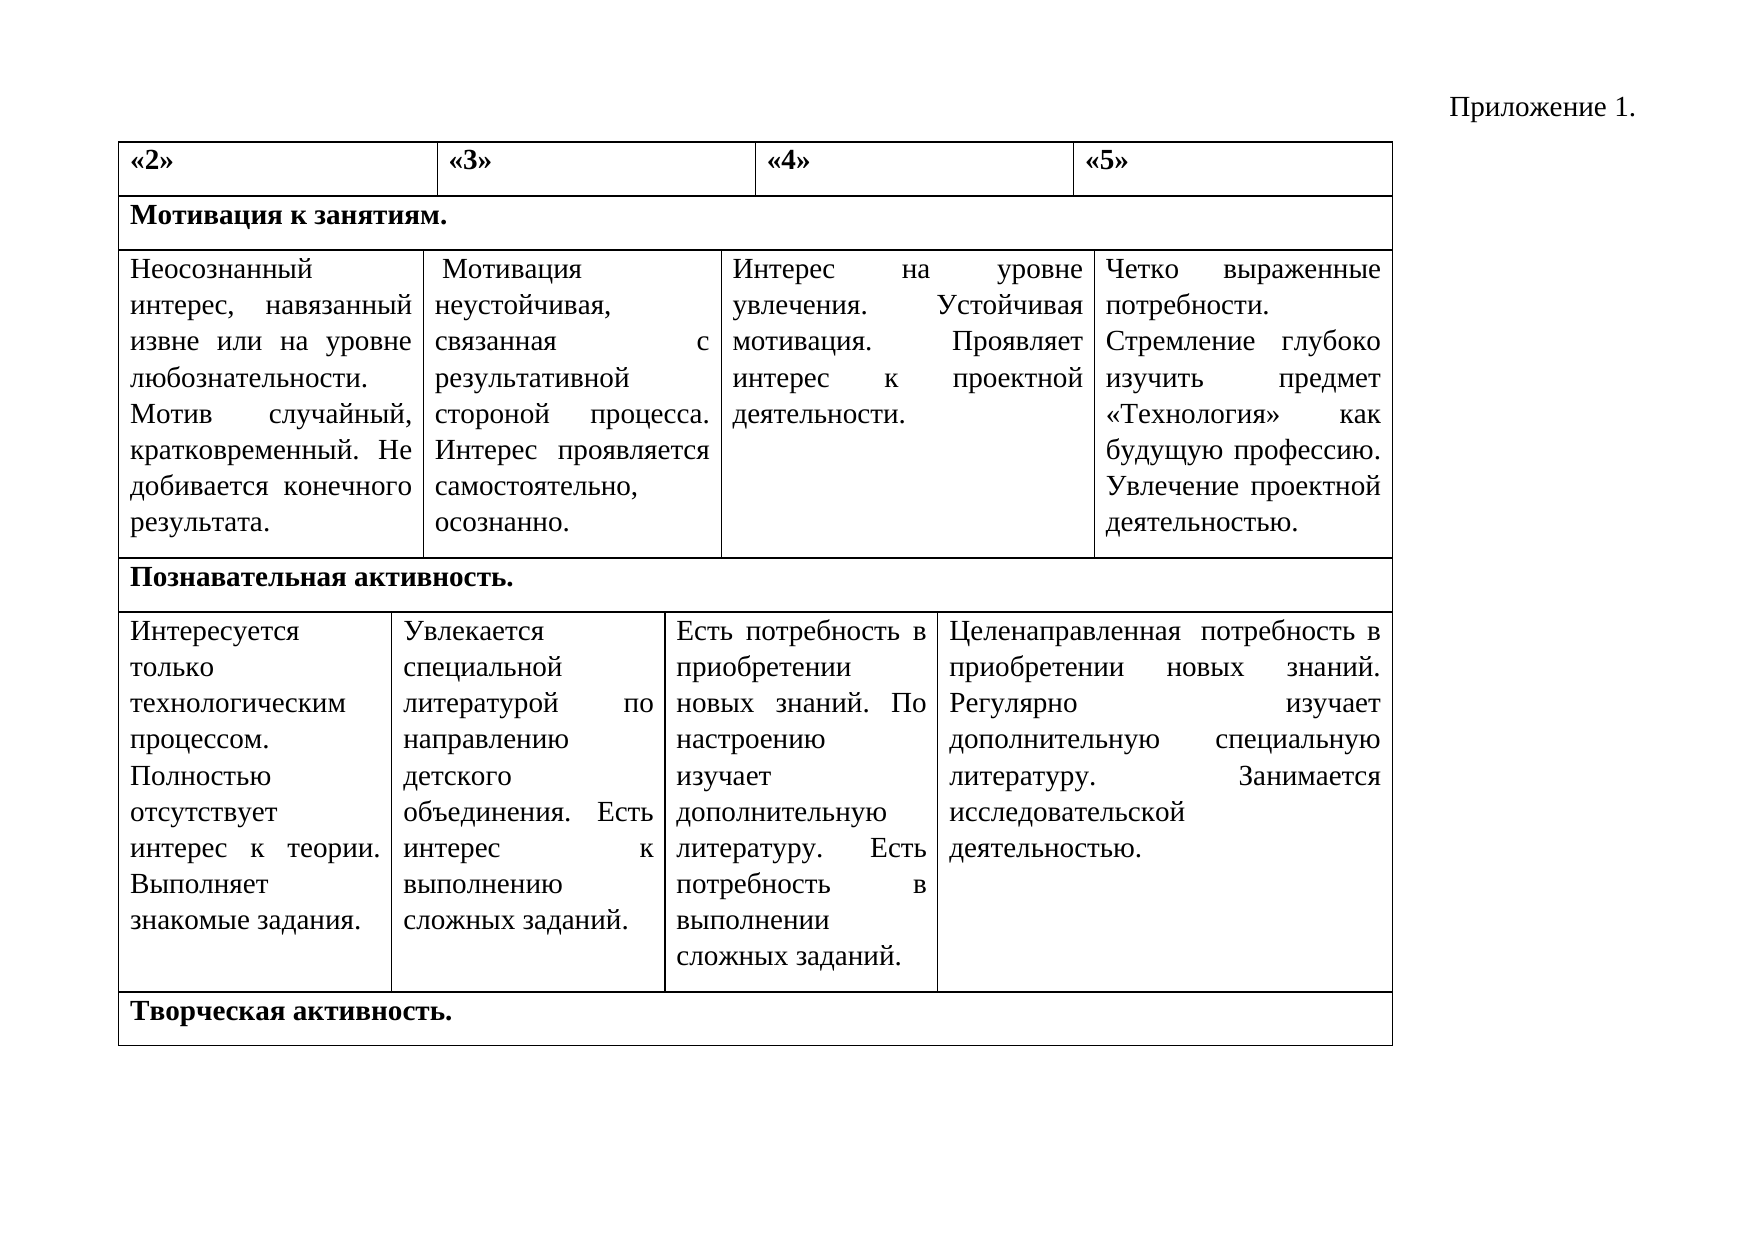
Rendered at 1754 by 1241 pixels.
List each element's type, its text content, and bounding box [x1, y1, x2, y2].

table_header «5» [1074, 143, 1392, 195]
table_header Мотивация неустойчивая, связанная с результативной стороной процесса. Интерес проявляется самостоятельно, осознанно. [424, 251, 721, 557]
table_header Интерес на уровне увлечения. Устойчивая мотивация. Проявляет интерес к проектной деятельности. [722, 251, 1094, 557]
table_header Познавательная активность. [119, 559, 1392, 611]
table_header Мотивация к занятиям. [119, 197, 1392, 249]
table_header «4» [756, 143, 1073, 195]
text Приложение 1. [118, 89, 1636, 122]
table_header Неосознанный интерес, навязанный извне или на уровне любознательности. Мотив случайный, кратковременный. Не добивается конечного результата. [119, 251, 423, 557]
table_header Есть потребность в приобретении новых знаний. По настроению изучает дополнительную литературу. Есть потребность в выполнении сложных заданий. [666, 613, 937, 991]
table_header «2» [119, 143, 437, 195]
table_header Целенаправленная потребность в приобретении новых знаний. Регулярно изучает дополнительную специальную литературу. Занимается исследовательской деятельностью. [938, 613, 1392, 991]
table_header «3» [438, 143, 755, 195]
table_header Интересуется только технологическим процессом. Полностью отсутствует интерес к теории. Выполняет знакомые задания. [119, 613, 391, 991]
table_header Творческая активность. [119, 993, 1392, 1045]
table_header Увлекается специальной литературой по направлению детского объединения. Есть интерес к выполнению сложных заданий. [392, 613, 664, 991]
table_header Четко выраженные потребности. Стремление глубоко изучить предмет «Технология» как будущую профессию. Увлечение проектной деятельностью. [1095, 251, 1392, 557]
